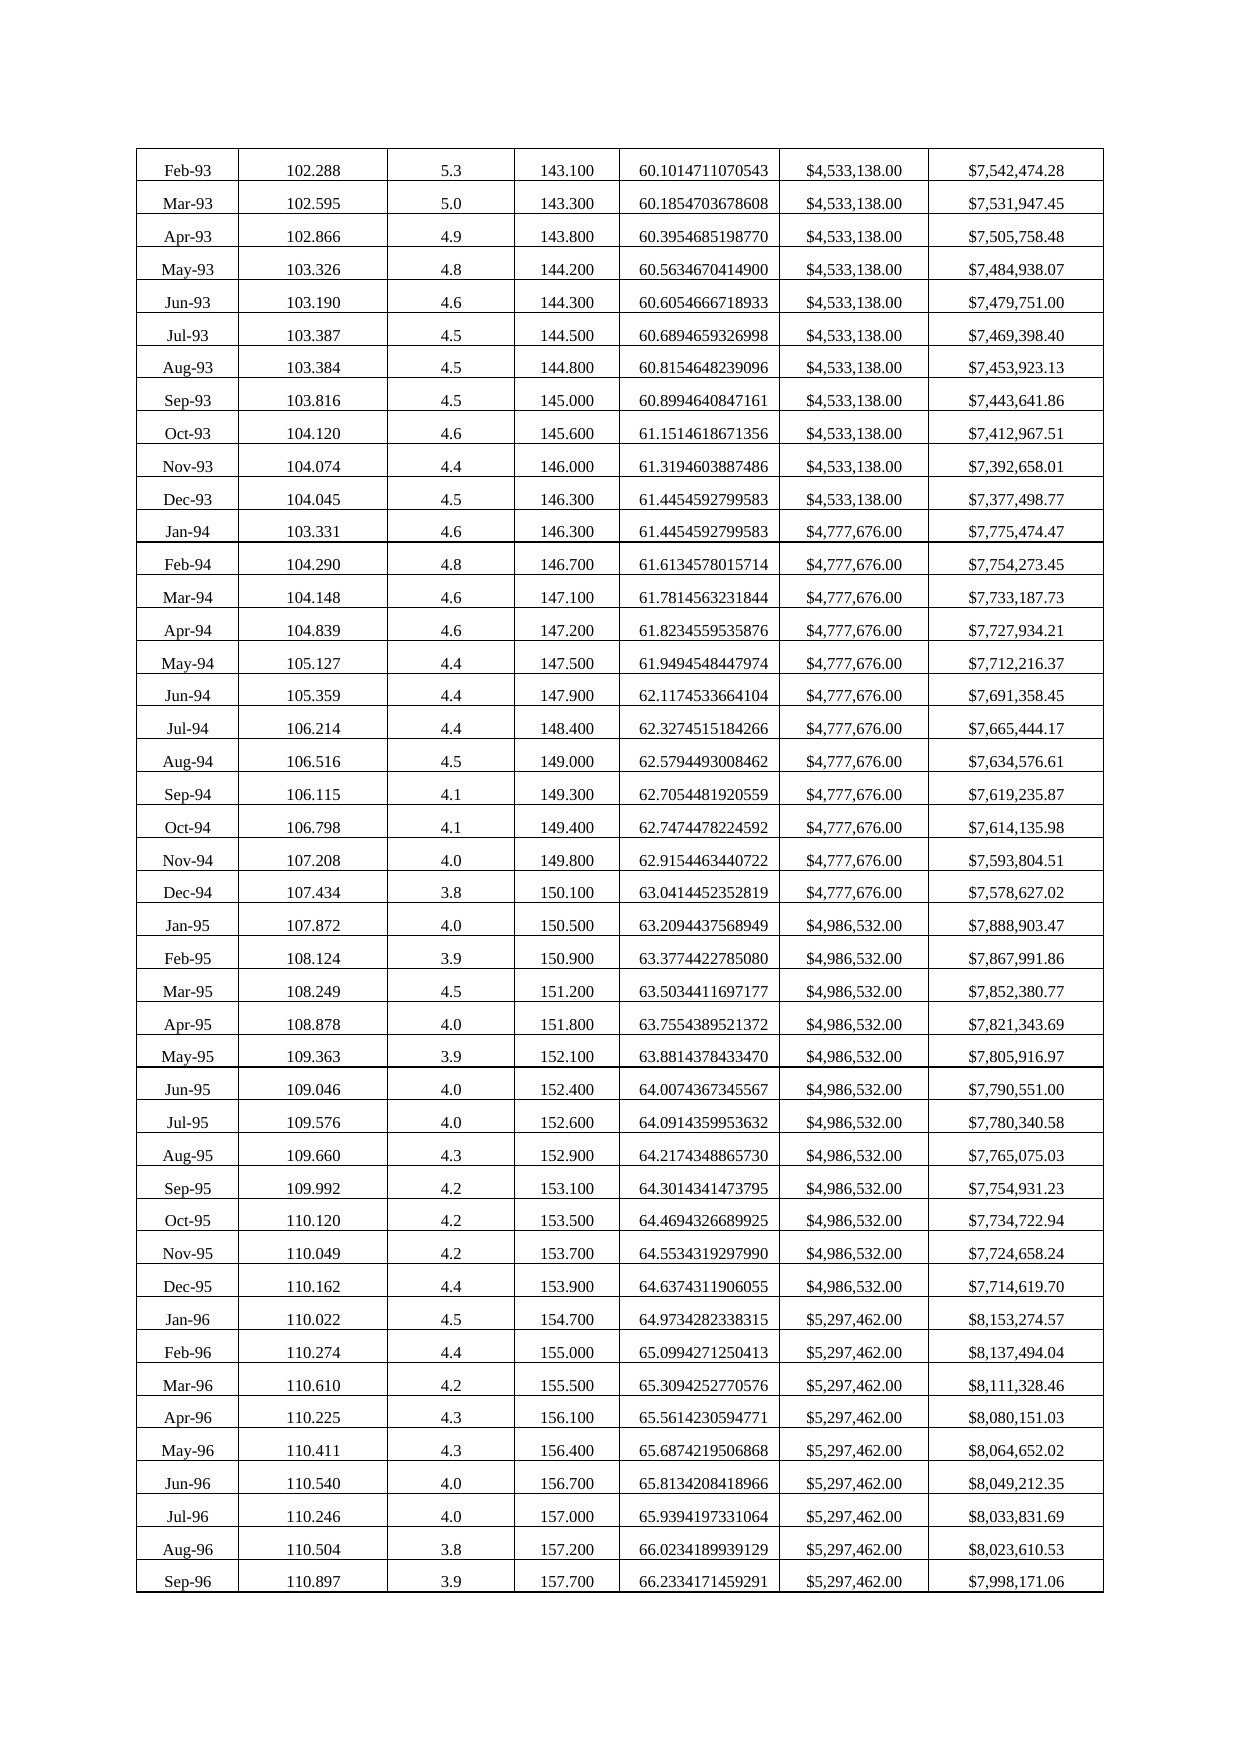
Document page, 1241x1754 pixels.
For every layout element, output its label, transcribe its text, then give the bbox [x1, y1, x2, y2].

table_cell 60.6054666718933 [620, 280, 779, 312]
table_cell 110.610 [239, 1363, 387, 1394]
table_cell 145.600 [515, 411, 619, 443]
table_cell 64.3014341473795 [620, 1166, 779, 1198]
table_cell $4,777,676.00 [780, 871, 928, 902]
table_cell $7,412,967.51 [929, 411, 1103, 443]
table_cell 108.249 [239, 969, 387, 1001]
table_cell 4.8 [388, 247, 514, 279]
table_cell Jul-96 [137, 1494, 238, 1526]
table_cell $7,754,273.45 [929, 543, 1103, 574]
table_cell 63.3774422785080 [620, 936, 779, 968]
table_cell $7,691,358.45 [929, 674, 1103, 705]
table_cell Jan-96 [137, 1297, 238, 1329]
table_cell 4.4 [388, 444, 514, 476]
table_cell $4,986,532.00 [780, 1199, 928, 1230]
table_cell 4.5 [388, 378, 514, 410]
table_cell $5,297,462.00 [780, 1363, 928, 1394]
table_cell 61.9494548447974 [620, 641, 779, 673]
table_cell 104.074 [239, 444, 387, 476]
table_cell $7,734,722.94 [929, 1199, 1103, 1230]
table_cell $7,443,641.86 [929, 378, 1103, 410]
table_cell $4,777,676.00 [780, 510, 928, 541]
table_cell $8,137,494.04 [929, 1330, 1103, 1362]
table_cell $7,614,135.98 [929, 805, 1103, 837]
table_cell $7,790,551.00 [929, 1068, 1103, 1099]
table_cell 60.6894659326998 [620, 313, 779, 344]
table_cell 147.900 [515, 674, 619, 705]
table_cell 65.3094252770576 [620, 1363, 779, 1394]
table_cell 4.1 [388, 805, 514, 837]
table_cell 144.200 [515, 247, 619, 279]
table_cell $7,619,235.87 [929, 772, 1103, 804]
table_cell 109.363 [239, 1035, 387, 1066]
table_cell 64.9734282338315 [620, 1297, 779, 1329]
table_cell 103.190 [239, 280, 387, 312]
table_cell 4.2 [388, 1363, 514, 1394]
table_cell 63.8814378433470 [620, 1035, 779, 1066]
table_cell 4.9 [388, 214, 514, 246]
table_cell 151.800 [515, 1002, 619, 1033]
table_cell Mar-94 [137, 575, 238, 607]
table_cell 110.540 [239, 1461, 387, 1493]
table_cell Apr-94 [137, 608, 238, 640]
table_cell 65.5614230594771 [620, 1396, 779, 1427]
table_cell $4,777,676.00 [780, 805, 928, 837]
table_cell 104.120 [239, 411, 387, 443]
table_cell 106.115 [239, 772, 387, 804]
table_cell 4.3 [388, 1396, 514, 1427]
table_cell Feb-95 [137, 936, 238, 968]
table_cell $4,777,676.00 [780, 641, 928, 673]
table_cell 102.866 [239, 214, 387, 246]
table_cell $7,765,075.03 [929, 1133, 1103, 1165]
table_cell 150.900 [515, 936, 619, 968]
table_cell May-94 [137, 641, 238, 673]
table_cell Jul-94 [137, 706, 238, 738]
table_cell 65.9394197331064 [620, 1494, 779, 1526]
table_cell $5,297,462.00 [780, 1330, 928, 1362]
table_cell 4.3 [388, 1428, 514, 1460]
table_cell 149.300 [515, 772, 619, 804]
table_cell 151.200 [515, 969, 619, 1001]
table_cell 4.6 [388, 575, 514, 607]
table_cell 60.1014711070543 [620, 149, 779, 180]
table_cell 149.800 [515, 838, 619, 869]
table_cell $7,578,627.02 [929, 871, 1103, 902]
table_cell Feb-94 [137, 543, 238, 574]
table_cell 4.4 [388, 641, 514, 673]
table_cell 4.6 [388, 608, 514, 640]
table_cell 64.2174348865730 [620, 1133, 779, 1165]
table_cell 4.5 [388, 346, 514, 377]
table_cell 64.5534319297990 [620, 1231, 779, 1263]
table_cell 4.2 [388, 1166, 514, 1198]
table_cell 66.0234189939129 [620, 1527, 779, 1558]
table_cell May-93 [137, 247, 238, 279]
table_cell $8,064,652.02 [929, 1428, 1103, 1460]
table_cell $7,805,916.97 [929, 1035, 1103, 1066]
table_cell $4,986,532.00 [780, 1264, 928, 1296]
table_cell $4,777,676.00 [780, 674, 928, 705]
table_cell Feb-96 [137, 1330, 238, 1362]
table_cell Aug-96 [137, 1527, 238, 1558]
table_cell $7,542,474.28 [929, 149, 1103, 180]
table_cell $8,080,151.03 [929, 1396, 1103, 1427]
table_cell 153.700 [515, 1231, 619, 1263]
table_cell 156.400 [515, 1428, 619, 1460]
table_cell Jan-94 [137, 510, 238, 541]
table_cell $4,533,138.00 [780, 181, 928, 213]
table_cell $5,297,462.00 [780, 1428, 928, 1460]
table_cell 60.3954685198770 [620, 214, 779, 246]
table_cell 62.7474478224592 [620, 805, 779, 837]
table_cell 4.1 [388, 772, 514, 804]
table_cell 149.000 [515, 739, 619, 771]
table_cell 155.500 [515, 1363, 619, 1394]
table_cell 4.4 [388, 1330, 514, 1362]
table_cell Aug-95 [137, 1133, 238, 1165]
table_cell $7,998,171.06 [929, 1560, 1103, 1591]
table_cell 64.0914359953632 [620, 1100, 779, 1132]
table_cell $4,533,138.00 [780, 214, 928, 246]
table_cell 4.2 [388, 1231, 514, 1263]
table_cell $7,727,934.21 [929, 608, 1103, 640]
table_cell 4.5 [388, 477, 514, 508]
table_cell 109.660 [239, 1133, 387, 1165]
table_cell $4,986,532.00 [780, 936, 928, 968]
table_cell $8,111,328.46 [929, 1363, 1103, 1394]
table_cell 65.0994271250413 [620, 1330, 779, 1362]
table_cell 64.6374311906055 [620, 1264, 779, 1296]
table_cell 103.326 [239, 247, 387, 279]
table_cell 153.500 [515, 1199, 619, 1230]
table_cell Apr-95 [137, 1002, 238, 1033]
table_cell $4,533,138.00 [780, 247, 928, 279]
table_cell $7,780,340.58 [929, 1100, 1103, 1132]
table_cell 152.400 [515, 1068, 619, 1099]
table_cell 108.878 [239, 1002, 387, 1033]
table_cell $4,986,532.00 [780, 1068, 928, 1099]
table_cell 63.7554389521372 [620, 1002, 779, 1033]
table_cell $8,033,831.69 [929, 1494, 1103, 1526]
table_cell 61.7814563231844 [620, 575, 779, 607]
table_cell Dec-95 [137, 1264, 238, 1296]
table_cell 109.576 [239, 1100, 387, 1132]
table_cell 61.6134578015714 [620, 543, 779, 574]
table_cell $7,593,804.51 [929, 838, 1103, 869]
table_cell 4.6 [388, 510, 514, 541]
table_cell $7,469,398.40 [929, 313, 1103, 344]
table_cell 65.8134208418966 [620, 1461, 779, 1493]
table_cell 104.148 [239, 575, 387, 607]
table_cell $4,986,532.00 [780, 1166, 928, 1198]
table_cell 3.8 [388, 871, 514, 902]
table_cell 63.2094437568949 [620, 903, 779, 935]
table_cell 61.4454592799583 [620, 510, 779, 541]
table_cell 107.872 [239, 903, 387, 935]
table_cell 3.9 [388, 1560, 514, 1591]
table_cell $5,297,462.00 [780, 1297, 928, 1329]
table_cell 4.4 [388, 674, 514, 705]
table_cell Sep-95 [137, 1166, 238, 1198]
table_cell Jun-95 [137, 1068, 238, 1099]
table_cell Sep-93 [137, 378, 238, 410]
table_cell 110.162 [239, 1264, 387, 1296]
table_cell Jun-93 [137, 280, 238, 312]
table_cell Nov-94 [137, 838, 238, 869]
table_cell 105.127 [239, 641, 387, 673]
table_cell 4.5 [388, 969, 514, 1001]
table_cell $4,777,676.00 [780, 543, 928, 574]
table_cell Sep-96 [137, 1560, 238, 1591]
table_cell $4,777,676.00 [780, 739, 928, 771]
table_cell $8,153,274.57 [929, 1297, 1103, 1329]
table_cell 103.331 [239, 510, 387, 541]
table_cell 64.4694326689925 [620, 1199, 779, 1230]
table_cell $7,714,619.70 [929, 1264, 1103, 1296]
table_cell 4.6 [388, 280, 514, 312]
table_cell 60.8994640847161 [620, 378, 779, 410]
table_cell $7,821,343.69 [929, 1002, 1103, 1033]
table_cell 110.225 [239, 1396, 387, 1427]
table_cell Jan-95 [137, 903, 238, 935]
table_cell 62.1174533664104 [620, 674, 779, 705]
table_cell 110.897 [239, 1560, 387, 1591]
table_cell 107.434 [239, 871, 387, 902]
table_cell 110.120 [239, 1199, 387, 1230]
table_cell 147.500 [515, 641, 619, 673]
table_cell 63.5034411697177 [620, 969, 779, 1001]
table_cell 65.6874219506868 [620, 1428, 779, 1460]
table_cell 110.049 [239, 1231, 387, 1263]
table_cell $4,986,532.00 [780, 1231, 928, 1263]
table_cell 110.504 [239, 1527, 387, 1558]
table_cell 5.0 [388, 181, 514, 213]
table_cell 4.0 [388, 903, 514, 935]
table_cell 152.600 [515, 1100, 619, 1132]
table_cell $5,297,462.00 [780, 1461, 928, 1493]
table_cell $4,986,532.00 [780, 903, 928, 935]
table_cell $7,724,658.24 [929, 1231, 1103, 1263]
table_cell 4.0 [388, 1100, 514, 1132]
table_cell $4,986,532.00 [780, 1035, 928, 1066]
table_cell 4.4 [388, 706, 514, 738]
table_cell 145.000 [515, 378, 619, 410]
table_cell 143.100 [515, 149, 619, 180]
table_cell 62.5794493008462 [620, 739, 779, 771]
table_cell 154.700 [515, 1297, 619, 1329]
table_cell $8,049,212.35 [929, 1461, 1103, 1493]
table_cell 62.9154463440722 [620, 838, 779, 869]
table_cell $4,986,532.00 [780, 969, 928, 1001]
table_cell 3.8 [388, 1527, 514, 1558]
table_cell $4,777,676.00 [780, 608, 928, 640]
table_cell Sep-94 [137, 772, 238, 804]
table_cell $4,533,138.00 [780, 346, 928, 377]
table_cell $7,634,576.61 [929, 739, 1103, 771]
table_cell 4.5 [388, 739, 514, 771]
table_cell Jun-96 [137, 1461, 238, 1493]
table_cell 4.8 [388, 543, 514, 574]
table_cell Jun-94 [137, 674, 238, 705]
table_cell Nov-93 [137, 444, 238, 476]
table_cell 155.000 [515, 1330, 619, 1362]
table_cell $7,712,216.37 [929, 641, 1103, 673]
table_cell 60.1854703678608 [620, 181, 779, 213]
table_cell 106.516 [239, 739, 387, 771]
table_cell 146.000 [515, 444, 619, 476]
table_cell Oct-93 [137, 411, 238, 443]
table_cell 144.300 [515, 280, 619, 312]
table_cell 146.300 [515, 477, 619, 508]
table_cell Dec-93 [137, 477, 238, 508]
table_cell $7,665,444.17 [929, 706, 1103, 738]
table_cell $4,777,676.00 [780, 772, 928, 804]
table_cell $7,775,474.47 [929, 510, 1103, 541]
table_cell 110.411 [239, 1428, 387, 1460]
table_cell 157.000 [515, 1494, 619, 1526]
table_cell $4,533,138.00 [780, 313, 928, 344]
table_cell $4,533,138.00 [780, 444, 928, 476]
table_cell 110.022 [239, 1297, 387, 1329]
table_cell Mar-93 [137, 181, 238, 213]
table_cell $4,533,138.00 [780, 477, 928, 508]
table_cell 4.5 [388, 313, 514, 344]
table_cell 152.100 [515, 1035, 619, 1066]
table_cell $7,531,947.45 [929, 181, 1103, 213]
table_cell 153.100 [515, 1166, 619, 1198]
table_cell 61.1514618671356 [620, 411, 779, 443]
table_cell 4.4 [388, 1264, 514, 1296]
table_cell 60.5634670414900 [620, 247, 779, 279]
table_cell 150.100 [515, 871, 619, 902]
table_cell 156.100 [515, 1396, 619, 1427]
table_cell 104.045 [239, 477, 387, 508]
table_cell 149.400 [515, 805, 619, 837]
table_cell 110.246 [239, 1494, 387, 1526]
table_cell 4.6 [388, 411, 514, 443]
table_cell $7,484,938.07 [929, 247, 1103, 279]
table_cell $7,392,658.01 [929, 444, 1103, 476]
table_cell 147.200 [515, 608, 619, 640]
table_cell $4,777,676.00 [780, 706, 928, 738]
table_cell 146.700 [515, 543, 619, 574]
table_cell 4.0 [388, 1068, 514, 1099]
table_cell $8,023,610.53 [929, 1527, 1103, 1558]
table_cell 61.4454592799583 [620, 477, 779, 508]
table_cell 4.2 [388, 1199, 514, 1230]
table_cell 62.7054481920559 [620, 772, 779, 804]
table_cell $7,852,380.77 [929, 969, 1103, 1001]
table_cell 103.387 [239, 313, 387, 344]
table_cell 152.900 [515, 1133, 619, 1165]
table_cell Oct-95 [137, 1199, 238, 1230]
table_cell $7,733,187.73 [929, 575, 1103, 607]
table_cell 156.700 [515, 1461, 619, 1493]
table_cell 105.359 [239, 674, 387, 705]
table_cell 103.816 [239, 378, 387, 410]
table_cell 150.500 [515, 903, 619, 935]
table_cell 5.3 [388, 149, 514, 180]
table_cell Oct-94 [137, 805, 238, 837]
table_cell 64.0074367345567 [620, 1068, 779, 1099]
table_cell 4.0 [388, 1461, 514, 1493]
table_cell 106.214 [239, 706, 387, 738]
table_cell $4,986,532.00 [780, 1100, 928, 1132]
table_cell 157.200 [515, 1527, 619, 1558]
table_cell 153.900 [515, 1264, 619, 1296]
table_cell $7,453,923.13 [929, 346, 1103, 377]
table_cell 104.839 [239, 608, 387, 640]
table_cell 109.992 [239, 1166, 387, 1198]
table_cell 60.8154648239096 [620, 346, 779, 377]
table_cell 143.800 [515, 214, 619, 246]
table_cell 102.288 [239, 149, 387, 180]
table_cell 107.208 [239, 838, 387, 869]
table_cell Mar-95 [137, 969, 238, 1001]
table_cell $4,777,676.00 [780, 575, 928, 607]
table_cell $4,533,138.00 [780, 280, 928, 312]
table_cell 62.3274515184266 [620, 706, 779, 738]
table_cell $5,297,462.00 [780, 1527, 928, 1558]
table_cell 108.124 [239, 936, 387, 968]
table_cell 4.0 [388, 838, 514, 869]
table_cell $7,479,751.00 [929, 280, 1103, 312]
table_cell $4,986,532.00 [780, 1002, 928, 1033]
table_cell 4.0 [388, 1002, 514, 1033]
table_cell 157.700 [515, 1560, 619, 1591]
table_cell Dec-94 [137, 871, 238, 902]
table_cell 106.798 [239, 805, 387, 837]
table_cell Apr-96 [137, 1396, 238, 1427]
table_cell Apr-93 [137, 214, 238, 246]
table_cell 66.2334171459291 [620, 1560, 779, 1591]
table_cell 146.300 [515, 510, 619, 541]
table_cell 61.3194603887486 [620, 444, 779, 476]
table_cell $7,754,931.23 [929, 1166, 1103, 1198]
table_cell $5,297,462.00 [780, 1560, 928, 1591]
table_cell Aug-93 [137, 346, 238, 377]
table_cell 144.800 [515, 346, 619, 377]
table_cell Aug-94 [137, 739, 238, 771]
table_cell 102.595 [239, 181, 387, 213]
table_cell Mar-96 [137, 1363, 238, 1394]
table_cell 147.100 [515, 575, 619, 607]
table_cell 148.400 [515, 706, 619, 738]
table_cell 4.3 [388, 1133, 514, 1165]
table_cell $4,533,138.00 [780, 378, 928, 410]
table_cell 103.384 [239, 346, 387, 377]
table_cell $5,297,462.00 [780, 1494, 928, 1526]
table_cell 3.9 [388, 1035, 514, 1066]
table_cell 109.046 [239, 1068, 387, 1099]
table_cell 143.300 [515, 181, 619, 213]
table_cell $5,297,462.00 [780, 1396, 928, 1427]
table_cell 4.0 [388, 1494, 514, 1526]
table_cell 63.0414452352819 [620, 871, 779, 902]
table_cell 4.5 [388, 1297, 514, 1329]
table_cell Feb-93 [137, 149, 238, 180]
table_cell 110.274 [239, 1330, 387, 1362]
table_cell $7,867,991.86 [929, 936, 1103, 968]
table_cell 3.9 [388, 936, 514, 968]
table_cell May-96 [137, 1428, 238, 1460]
table_cell $4,533,138.00 [780, 149, 928, 180]
table_cell $4,986,532.00 [780, 1133, 928, 1165]
table_cell 61.8234559535876 [620, 608, 779, 640]
table_cell $7,505,758.48 [929, 214, 1103, 246]
table_cell $7,888,903.47 [929, 903, 1103, 935]
table_cell Jul-95 [137, 1100, 238, 1132]
table_cell $4,777,676.00 [780, 838, 928, 869]
table_cell Nov-95 [137, 1231, 238, 1263]
table_cell May-95 [137, 1035, 238, 1066]
table_cell $7,377,498.77 [929, 477, 1103, 508]
table_cell 104.290 [239, 543, 387, 574]
table_cell 144.500 [515, 313, 619, 344]
table_cell Jul-93 [137, 313, 238, 344]
table_cell $4,533,138.00 [780, 411, 928, 443]
